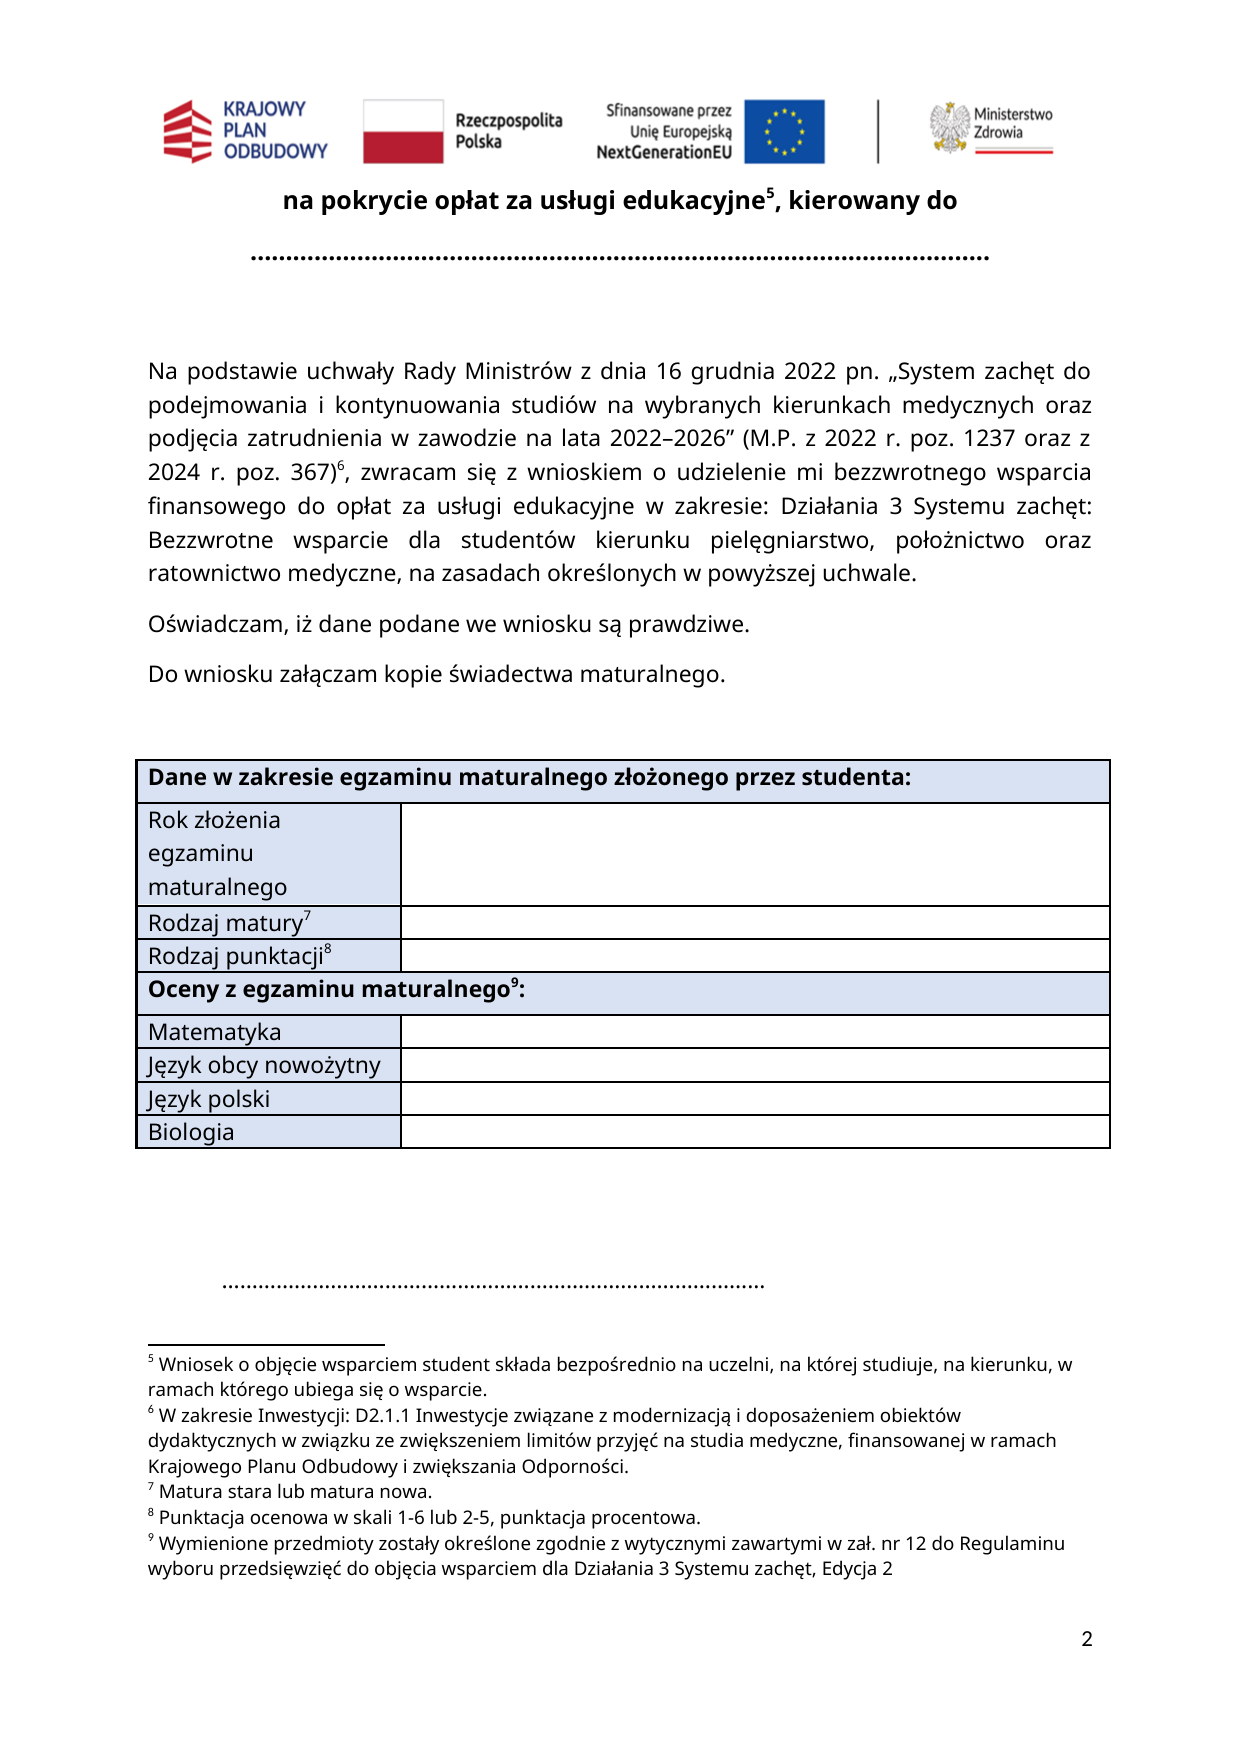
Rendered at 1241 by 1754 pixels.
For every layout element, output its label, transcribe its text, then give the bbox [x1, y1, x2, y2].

table_cell [402, 940, 1109, 971]
table_header Dane w zakresie egzaminu maturalnego złożonego przez studenta: [138, 761, 1109, 802]
table_cell Rok złożenia egzaminu maturalnego [138, 804, 400, 904]
picture [147, 73, 1072, 183]
text Na podstawie uchwały Rady Ministrów z dnia 16 grudnia 2022 pn. „System zachęt do podejmowania i kontynuowania studiów na wybranych kierunkach medycznych oraz podjęcia zatrudnienia w zawodzie na lata 2022–2026” (M.P. z 2022 r. poz. 1237 oraz z 2024 r. poz. 367), zwracam się z wnioskiem o udzielenie mi bezzwrotnego wsparcia finansowego do opłat za usługi edukacyjne w zakresie: Działania 3 Systemu zachęt: Bezzwrotne wsparcie dla studentów kierunku pielęgniarstwo, położnictwo oraz ratownictwo medyczne, na zasadach określonych w powyższej uchwale. [148, 355, 1093, 589]
text ……………………………………………………………………………… [148, 1200, 1093, 1295]
text Do wniosku załączam kopie świadectwa maturalnego. [148, 658, 1093, 689]
text na pokrycie opłat za usługi edukacyjne, kierowany do ………………………………………………………………………………………….. [148, 183, 1093, 268]
table_cell Rodzaj matury [138, 907, 400, 938]
table_cell Biologia [138, 1116, 400, 1147]
table_cell [402, 1116, 1109, 1147]
table_cell Matematyka [138, 1016, 400, 1047]
table_cell Język obcy nowożytny [138, 1049, 400, 1081]
table_cell [402, 1016, 1109, 1047]
table_cell [402, 1049, 1109, 1081]
text Oświadczam, iż dane podane we wniosku są prawdziwe. [148, 608, 1093, 639]
table_cell Język polski [138, 1083, 400, 1114]
table_cell [402, 804, 1109, 904]
table_cell Rodzaj punktacji [138, 940, 400, 971]
table_cell Oceny z egzaminu maturalnego: [138, 973, 1109, 1014]
table_cell [402, 907, 1109, 938]
table_cell [402, 1083, 1109, 1114]
